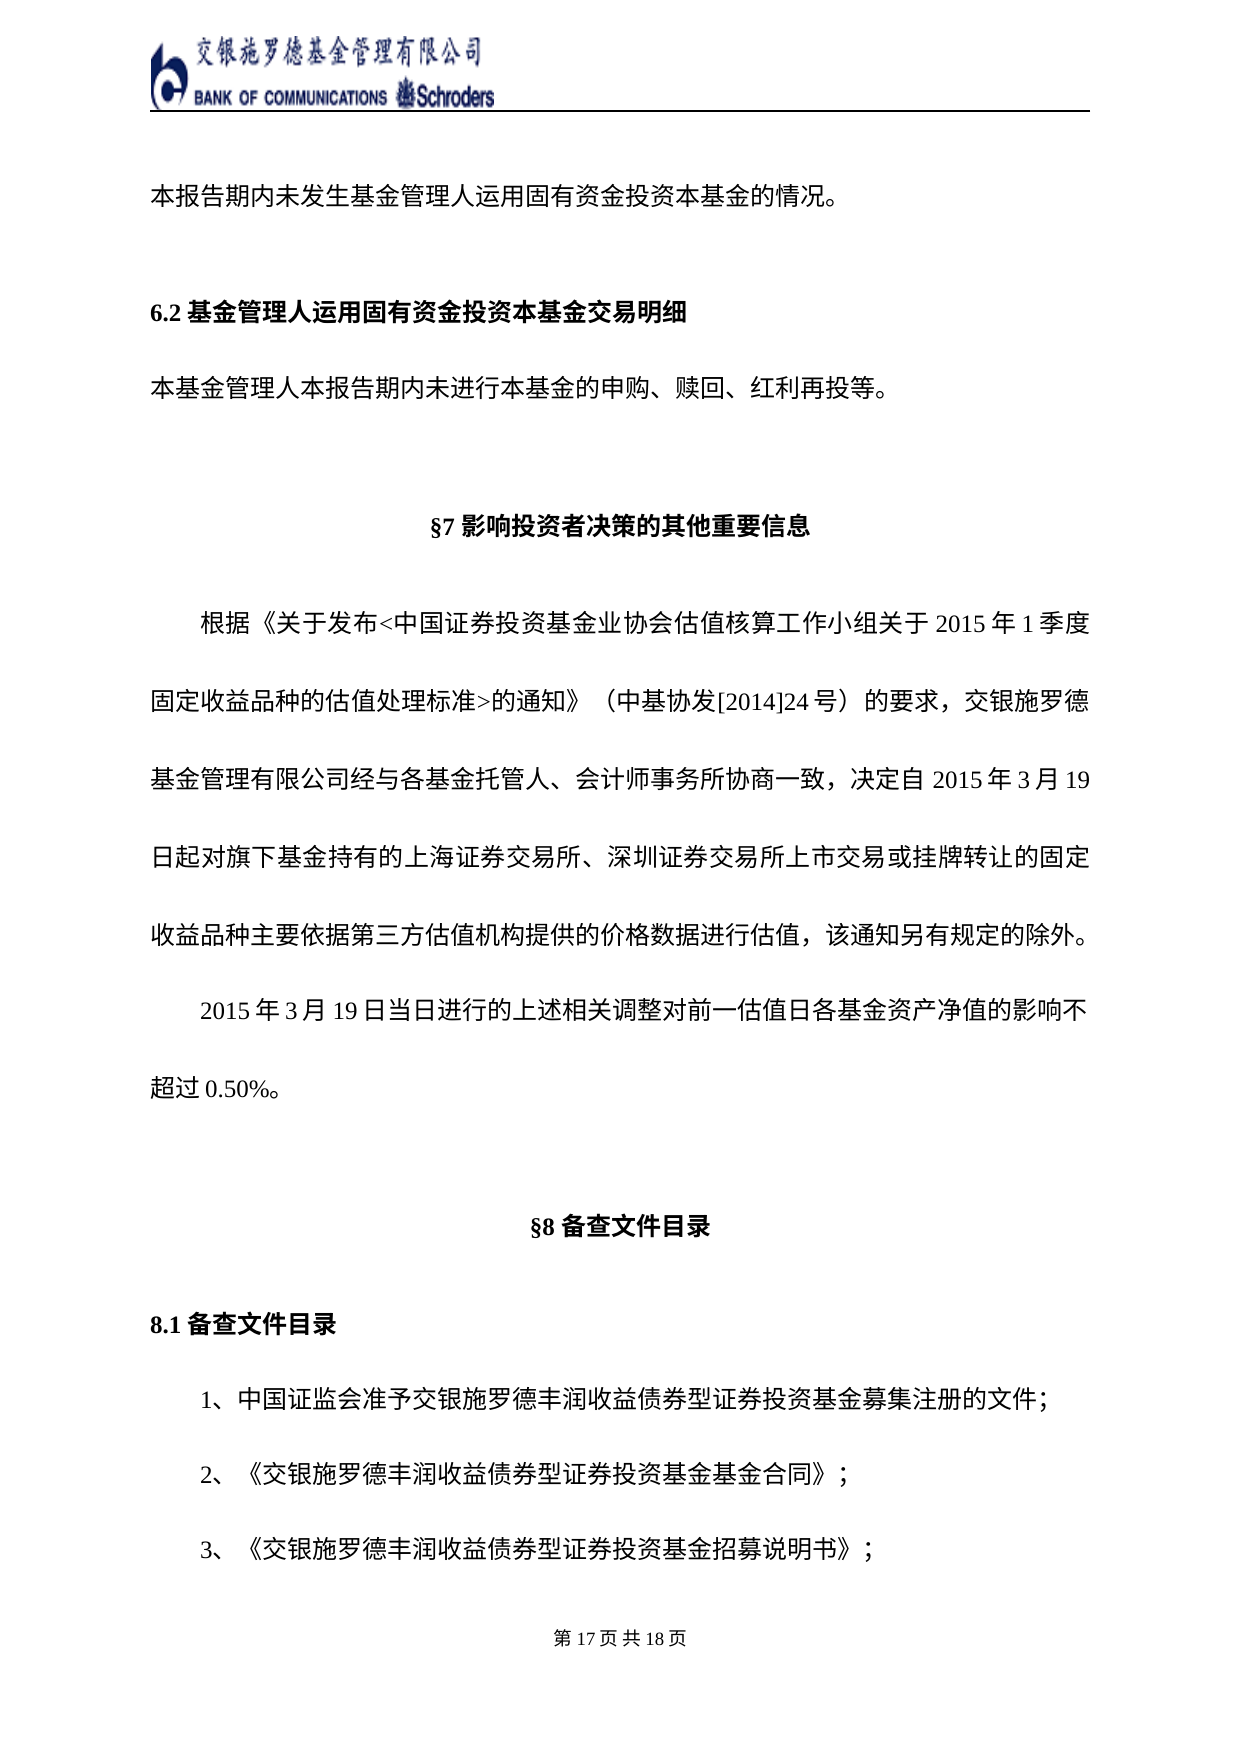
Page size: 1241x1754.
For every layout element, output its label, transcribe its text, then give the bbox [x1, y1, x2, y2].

text 3、《交银施罗德丰润收益债券型证券投资基金招募说明书》； [150, 1515, 1090, 1580]
text 本报告期内未发生基金管理人运用固有资金投资本基金的情况。 [150, 162, 1090, 227]
subtitle §8 备查文件目录 [150, 1192, 1090, 1257]
subtitle §7 影响投资者决策的其他重要信息 [150, 492, 1090, 557]
text 2015年3月19日当日进行的上述相关调整对前一估值日各基金资产净值的影响不超过0.50%。 [150, 976, 1090, 1119]
text 8.1 备查文件目录 [150, 1290, 1090, 1355]
text 6.2 基金管理人运用固有资金投资本基金交易明细 [150, 278, 1090, 343]
text 本基金管理人本报告期内未进行本基金的申购、赎回、红利再投等。 [150, 354, 1090, 419]
picture [151, 36, 494, 110]
text 1、中国证监会准予交银施罗德丰润收益债券型证券投资基金募集注册的文件； [150, 1365, 1090, 1430]
text 根据《关于发布<中国证券投资基金业协会估值核算工作小组关于2015年1季度固定收益品种的估值处理标准>的通知》（中基协发[2014]24号）的要求，交银施罗德基金管理有限公司经与各基金托管人、会计师事务所协商一致，决定自2015年3月19日起对旗下基金持有的上海证券交易所、深圳证券交易所上市交易或挂牌转让的固定收益品种主要依据第三方估值机构提供的价格数据进行估值，该通知另有规定的除外。 [150, 589, 1090, 966]
text 2、《交银施罗德丰润收益债券型证券投资基金基金合同》； [150, 1440, 1090, 1505]
